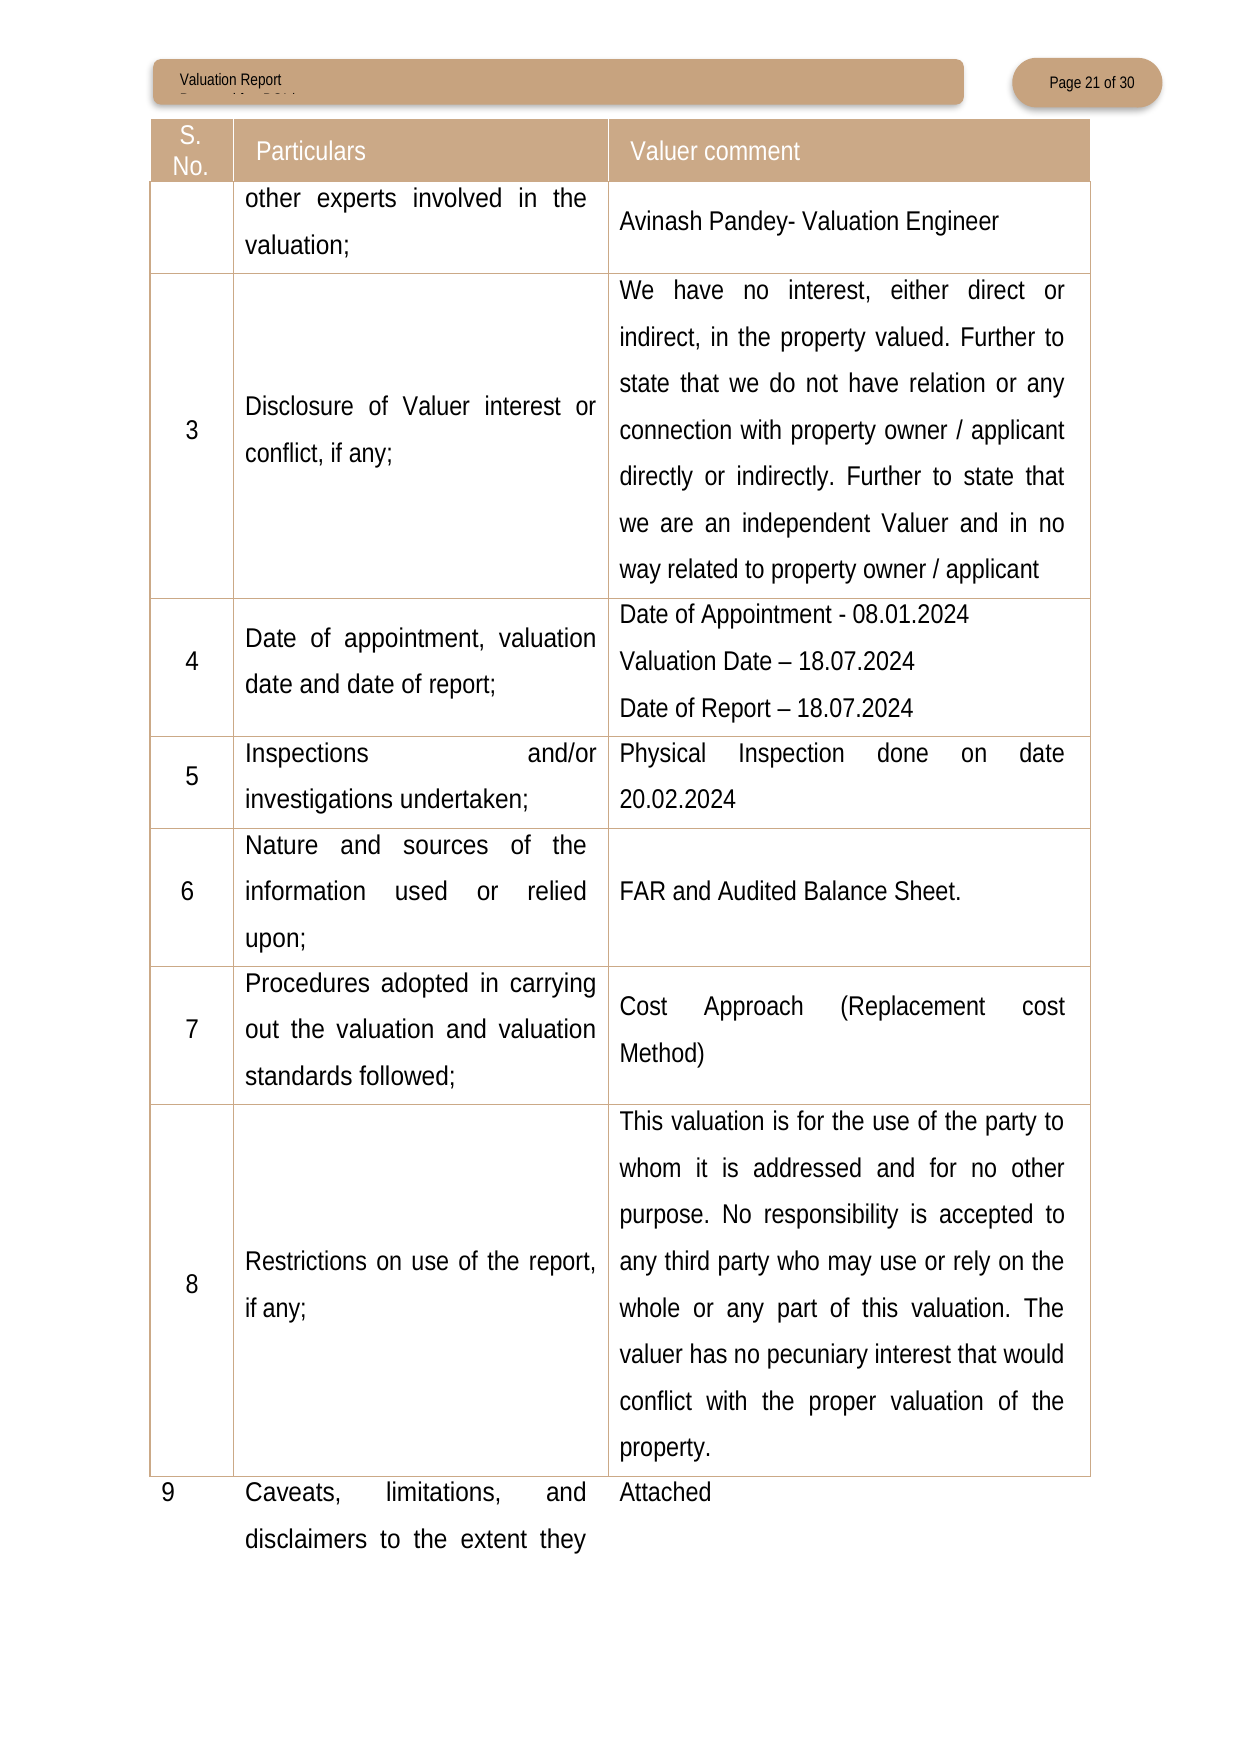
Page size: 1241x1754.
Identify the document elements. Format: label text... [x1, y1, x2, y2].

table_cell 4 [151, 599, 233, 736]
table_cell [234, 182, 608, 273]
table_cell FAR and Audited Balance Sheet. [609, 829, 1090, 966]
table_cell Disclosure of Valuer interest or conflict, if any; [234, 274, 608, 598]
table_cell Restrictions on use of the report, if any; [234, 1105, 608, 1476]
table_cell Nature and sources of the information used or relied upon; [234, 829, 608, 966]
table_header Valuer comment [609, 119, 1090, 181]
table_cell 8 [151, 1105, 233, 1476]
table_cell Procedures adopted in carrying out the valuation and valuation standards followed; [234, 967, 608, 1104]
table_cell Date of appointment, valuation date and date of report; [234, 599, 608, 736]
table_cell Cost Approach (Replacement cost Method) [609, 967, 1090, 1104]
table_cell Date of Appointment - 08.01.2024 Valuation Date – 18.07.2024 Date of Report – 18.07.2024 [609, 599, 1090, 736]
table_cell Inspections and/or investigations undertaken; [234, 737, 608, 828]
table_cell We have no interest, either direct or indirect, in the property valued. Further to state that we do not have relation or any connection with property owner / applicant directly or indirectly. Further to state that we are an independent Valuer and in no way related to property owner / applicant [609, 274, 1090, 598]
table_cell 2 [151, 182, 233, 273]
table_cell This valuation is for the use of the party to whom it is addressed and for no other purpose. No responsibility is accepted to any third party who may use or rely on the whole or any part of this valuation. The valuer has no pecuniary interest that would conflict with the proper valuation of the property. [609, 1105, 1090, 1476]
table_cell 6 [151, 829, 233, 966]
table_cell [609, 182, 1090, 273]
table_cell 5 [151, 737, 233, 828]
table_header S. No. [151, 119, 233, 181]
table_cell Physical Inspection done on date 20.02.2024 [609, 737, 1090, 828]
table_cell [234, 1477, 608, 1554]
table_cell 3 [151, 274, 233, 598]
table_cell 9 [150, 1477, 234, 1554]
table_cell Attached [608, 1477, 1090, 1554]
table_header Particulars [234, 119, 608, 181]
table_cell 7 [151, 967, 233, 1104]
